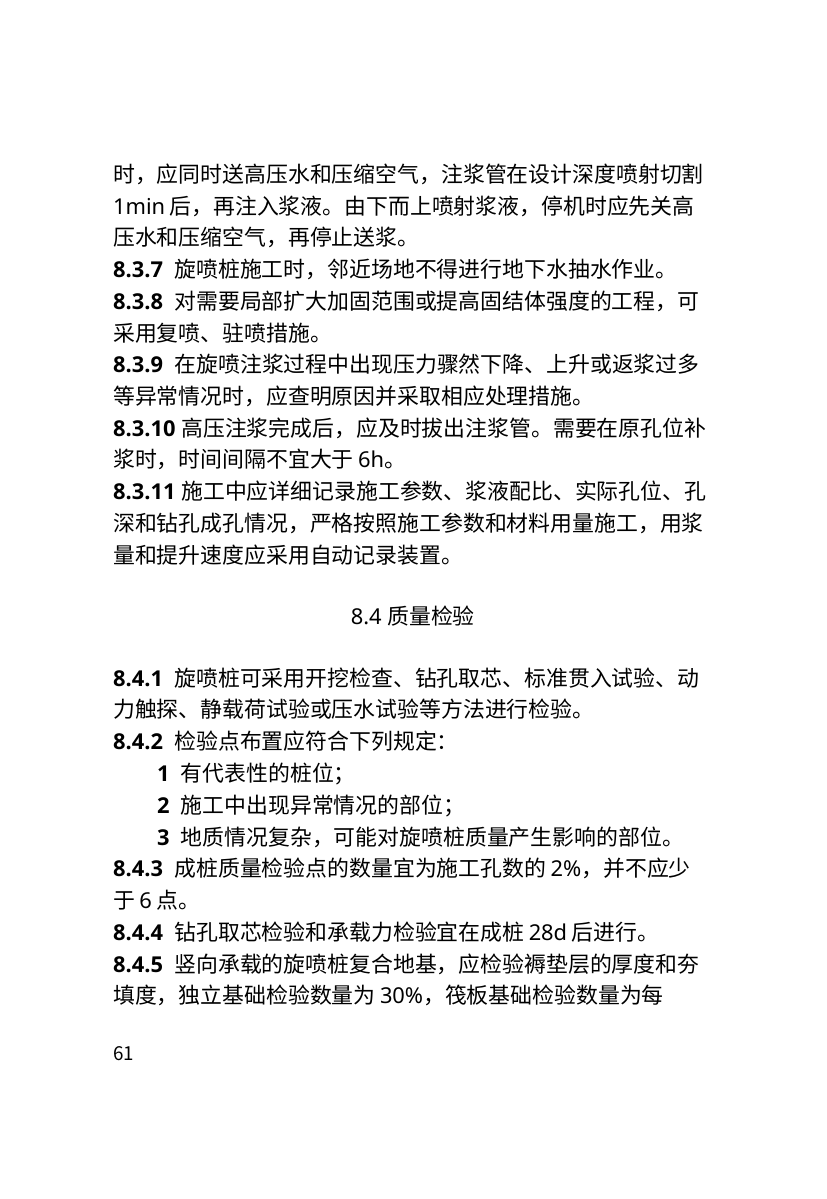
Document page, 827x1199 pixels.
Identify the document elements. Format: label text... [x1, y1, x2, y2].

text 1 有代表性的桩位； [113, 756, 712, 788]
text 8.3.11 施工中应详细记录施工参数、浆液配比、实际孔位、孔深和钻孔成孔情况，严格按照施工参数和材料用量施工，用浆量和提升速度应采用自动记录装置。 [113, 474, 712, 569]
text 8.4.2 检验点布置应符合下列规定： [113, 724, 712, 756]
text 8.4.1 旋喷桩可采用开挖检查、钻孔取芯、标准贯入试验、动力触探、静载荷试验或压水试验等方法进行检验。 [113, 661, 712, 724]
subtitle 8.4 质量检验 [113, 599, 712, 631]
text 8.3.10 高压注浆完成后，应及时拔出注浆管。需要在原孔位补浆时，时间间隔不宜大于6h。 [113, 411, 712, 474]
text 8.4.3 成桩质量检验点的数量宜为施工孔数的2%，并不应少于6点。 [113, 851, 712, 915]
text 2 施工中出现异常情况的部位； [113, 788, 712, 819]
text 8.4.4 钻孔取芯检验和承载力检验宜在成桩28d后进行。 [113, 915, 712, 947]
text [113, 947, 712, 1010]
text 8.3.9 在旋喷注浆过程中出现压力骤然下降、上升或返浆过多等异常情况时，应查明原因并采取相应处理措施。 [113, 347, 712, 411]
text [113, 157, 712, 252]
text 3 地质情况复杂，可能对旋喷桩质量产生影响的部位。 [113, 819, 712, 851]
text 8.3.7 旋喷桩施工时，邻近场地不得进行地下水抽水作业。 [113, 252, 712, 284]
text 8.3.8 对需要局部扩大加固范围或提高固结体强度的工程，可采用复喷、驻喷措施。 [113, 284, 712, 347]
